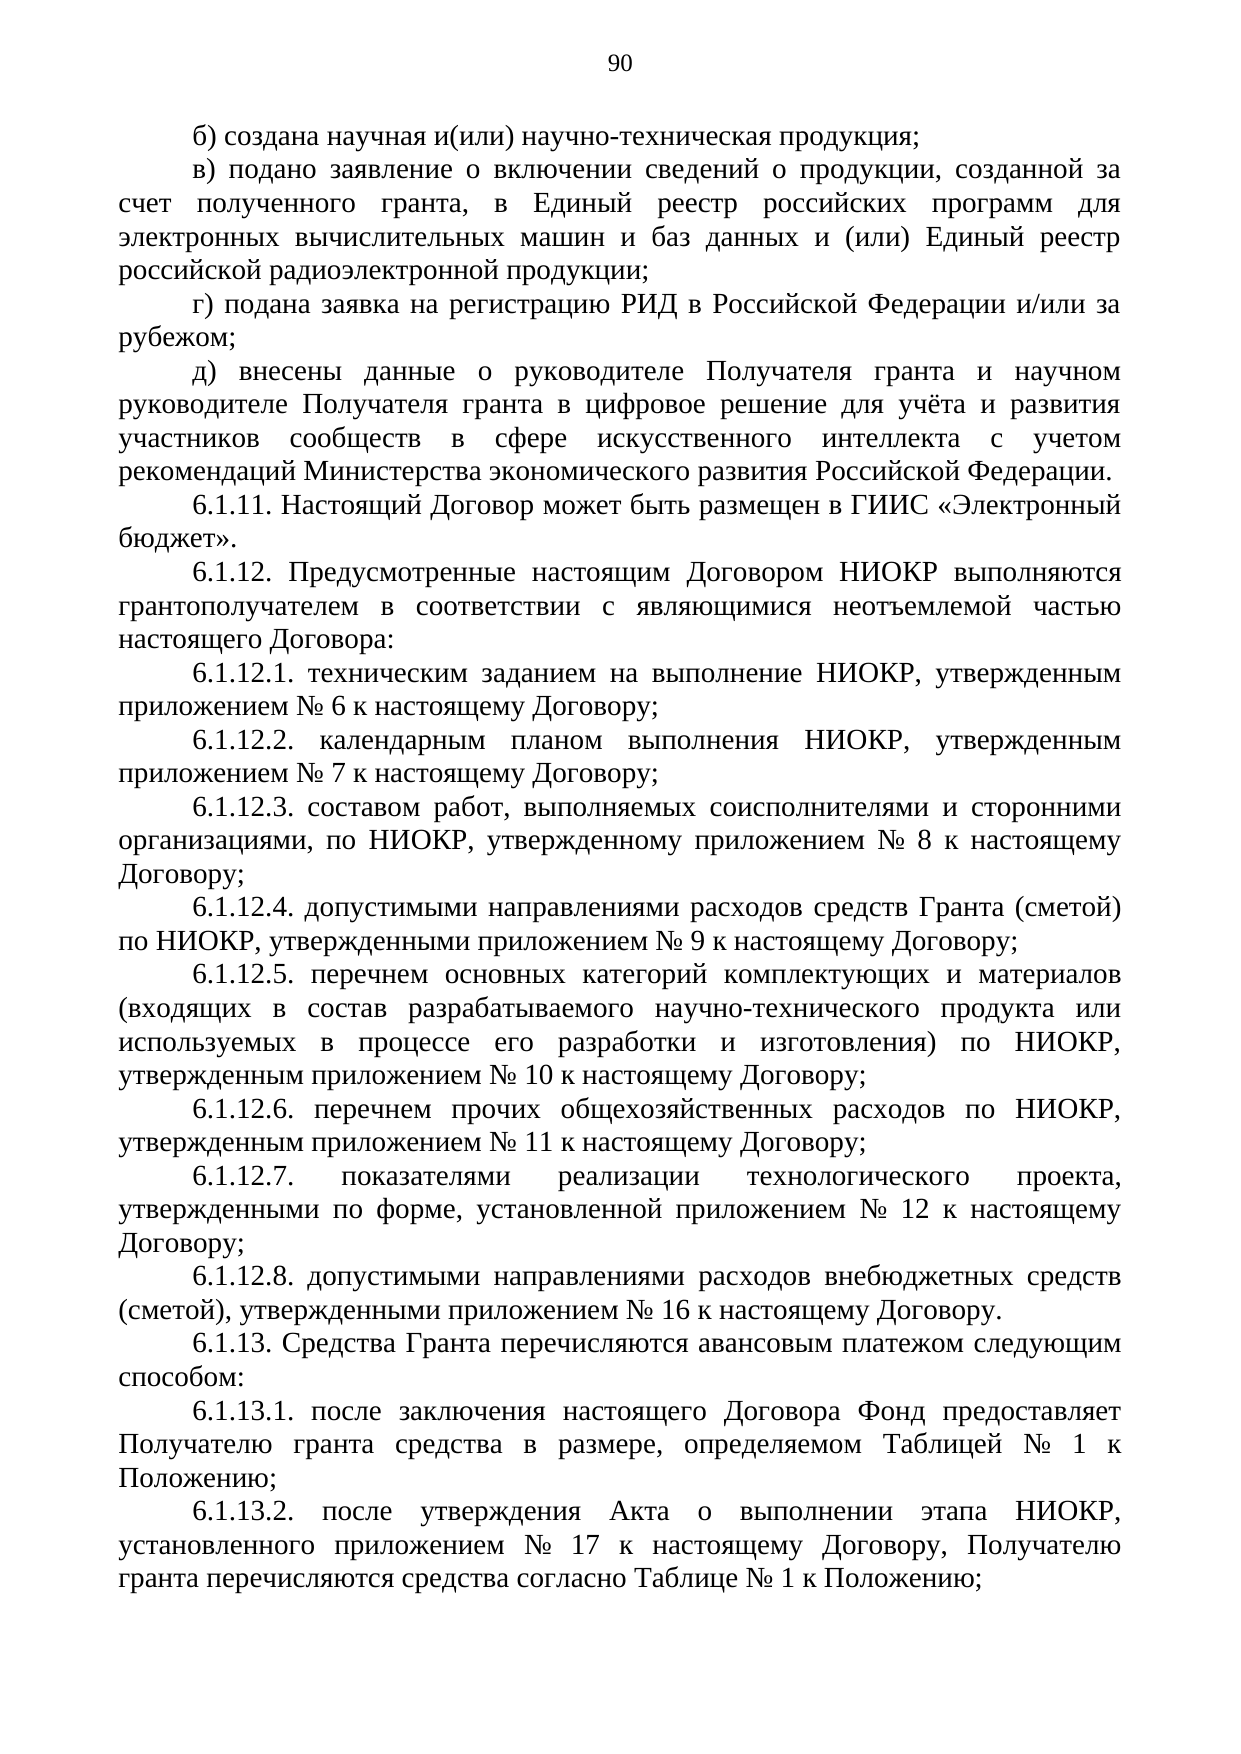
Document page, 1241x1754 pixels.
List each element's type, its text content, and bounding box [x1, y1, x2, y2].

text 6.1.13.1. после заключения настоящего Договора Фонд предоставляет Получателю гранта средства в размере, определяемом Таблицей № 1 к Положению; [118, 1393, 1122, 1493]
text 6.1.11. Настоящий Договор может быть размещен в ГИИС «Электронный бюджет». [118, 487, 1122, 554]
text 6.1.12.4. допустимыми направлениями расходов средств Гранта (сметой) по НИОКР, утвержденными приложением № 9 к настоящему Договору; [118, 889, 1122, 957]
text г) подана заявка на регистрацию РИД в Российской Федерации и/или за рубежом; [118, 286, 1122, 353]
text в) подано заявление о включении сведений о продукции, созданной за счет полученного гранта, в Единый реестр российских программ для электронных вычислительных машин и баз данных и (или) Единый реестр российской радиоэлектронной продукции; [118, 152, 1122, 286]
text б) создана научная и(или) научно-техническая продукция; [118, 118, 1122, 152]
text 6.1.12.1. техническим заданием на выполнение НИОКР, утвержденным приложением № 6 к настоящему Договору; [118, 655, 1122, 722]
text 6.1.12.2. календарным планом выполнения НИОКР, утвержденным приложением № 7 к настоящему Договору; [118, 722, 1122, 789]
text 6.1.12.8. допустимыми направлениями расходов внебюджетных средств (сметой), утвержденными приложением № 16 к настоящему Договору. [118, 1258, 1122, 1326]
text 6.1.13. Средства Гранта перечисляются авансовым платежом следующим способом: [118, 1326, 1122, 1393]
text 6.1.12.7. показателями реализации технологического проекта, утвержденными по форме, установленной приложением № 12 к настоящему Договору; [118, 1158, 1122, 1258]
text 6.1.12. Предусмотренные настоящим Договором НИОКР выполняются грантополучателем в соответствии с являющимися неотъемлемой частью настоящего Договора: [118, 554, 1122, 655]
text 6.1.12.6. перечнем прочих общехозяйственных расходов по НИОКР, утвержденным приложением № 11 к настоящему Договору; [118, 1091, 1122, 1158]
text 6.1.12.5. перечнем основных категорий комплектующих и материалов (входящих в состав разрабатываемого научно-технического продукта или используемых в процессе его разработки и изготовления) по НИОКР, утвержденным приложением № 10 к настоящему Договору; [118, 957, 1122, 1091]
text 6.1.13.2. после утверждения Акта о выполнении этапа НИОКР, установленного приложением № 17 к настоящему Договору, Получателю гранта перечисляются средства согласно Таблице № 1 к Положению; [118, 1493, 1122, 1594]
text д) внесены данные о руководителе Получателя гранта и научном руководителе Получателя гранта в цифровое решение для учёта и развития участников сообществ в сфере искусственного интеллекта с учетом рекомендаций Министерства экономического развития Российской Федерации. [118, 353, 1122, 487]
text 6.1.12.3. составом работ, выполняемых соисполнителями и сторонними организациями, по НИОКР, утвержденному приложением № 8 к настоящему Договору; [118, 789, 1122, 889]
